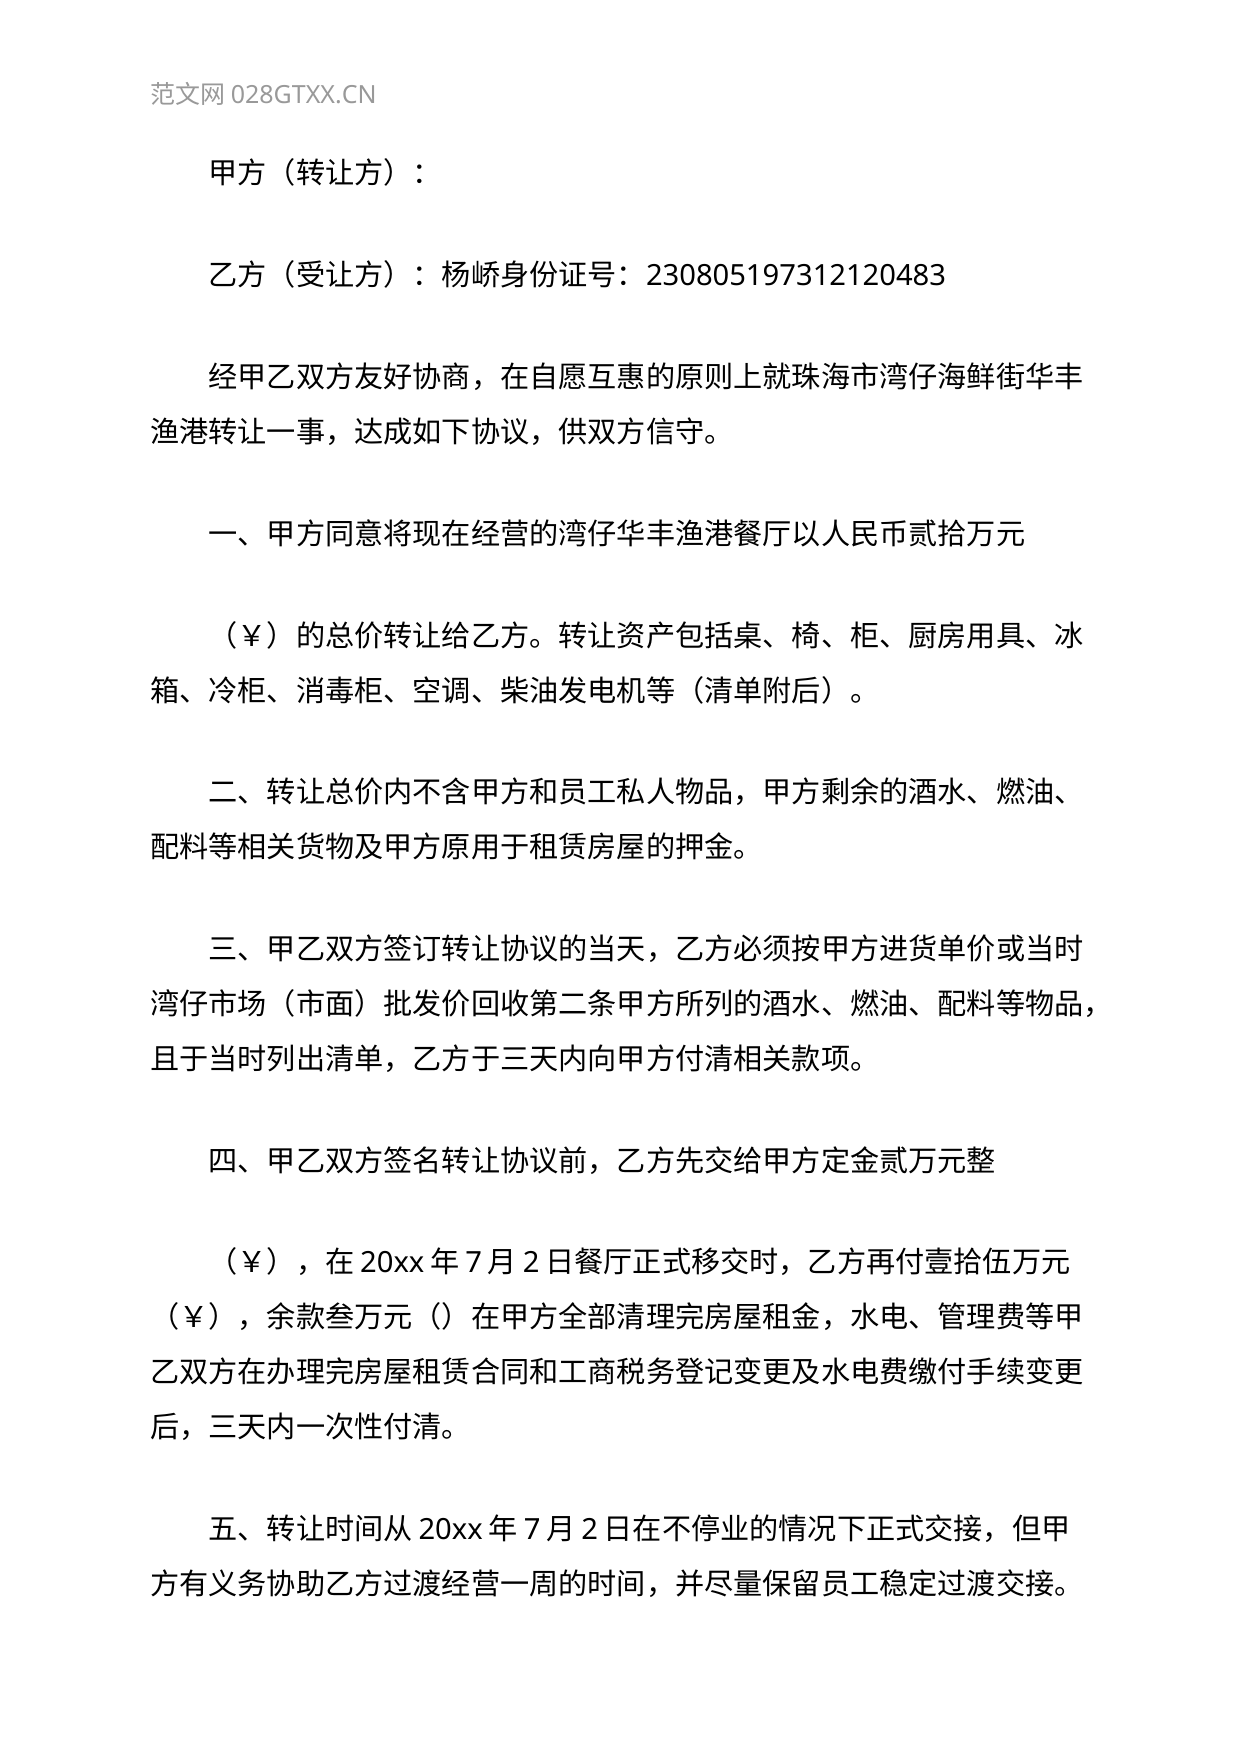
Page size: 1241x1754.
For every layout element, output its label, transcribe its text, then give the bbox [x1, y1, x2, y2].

text 三、甲乙双方签订转让协议的当天，乙方必须按甲方进货单价或当时湾仔市场（市面）批发价回收第二条甲方所列的酒水、燃油、配料等物品，且于当时列出清单，乙方于三天内向甲方付清相关款项。 [150, 926, 1090, 1078]
text 经甲乙双方友好协商，在自愿互惠的原则上就珠海市湾仔海鲜街华丰渔港转让一事，达成如下协议，供双方信守。 [150, 354, 1090, 451]
text （￥），在20xx年7月2日餐厅正式移交时，乙方再付壹拾伍万元（￥），余款叁万元（）在甲方全部清理完房屋租金，水电、管理费等甲乙双方在办理完房屋租赁合同和工商税务登记变更及水电费缴付手续变更后，三天内一次性付清。 [150, 1239, 1090, 1446]
text 二、转让总价内不含甲方和员工私人物品，甲方剩余的酒水、燃油、配料等相关货物及甲方原用于租赁房屋的押金。 [150, 769, 1090, 866]
text 甲方（转让方）： [150, 150, 1090, 192]
text 四、甲乙双方签名转让协议前，乙方先交给甲方定金贰万元整 [150, 1137, 1090, 1179]
text 乙方（受让方）：杨峤身份证号：230805197312120483 [150, 252, 1090, 294]
text （￥）的总价转让给乙方。转让资产包括桌、椅、柜、厨房用具、冰箱、冷柜、消毒柜、空调、柴油发电机等（清单附后）。 [150, 612, 1090, 709]
text 一、甲方同意将现在经营的湾仔华丰渔港餐厅以人民币贰拾万元 [150, 510, 1090, 553]
text 五、转让时间从20xx年7月2日在不停业的情况下正式交接，但甲方有义务协助乙方过渡经营一周的时间，并尽量保留员工稳定过渡交接。 [150, 1505, 1090, 1603]
